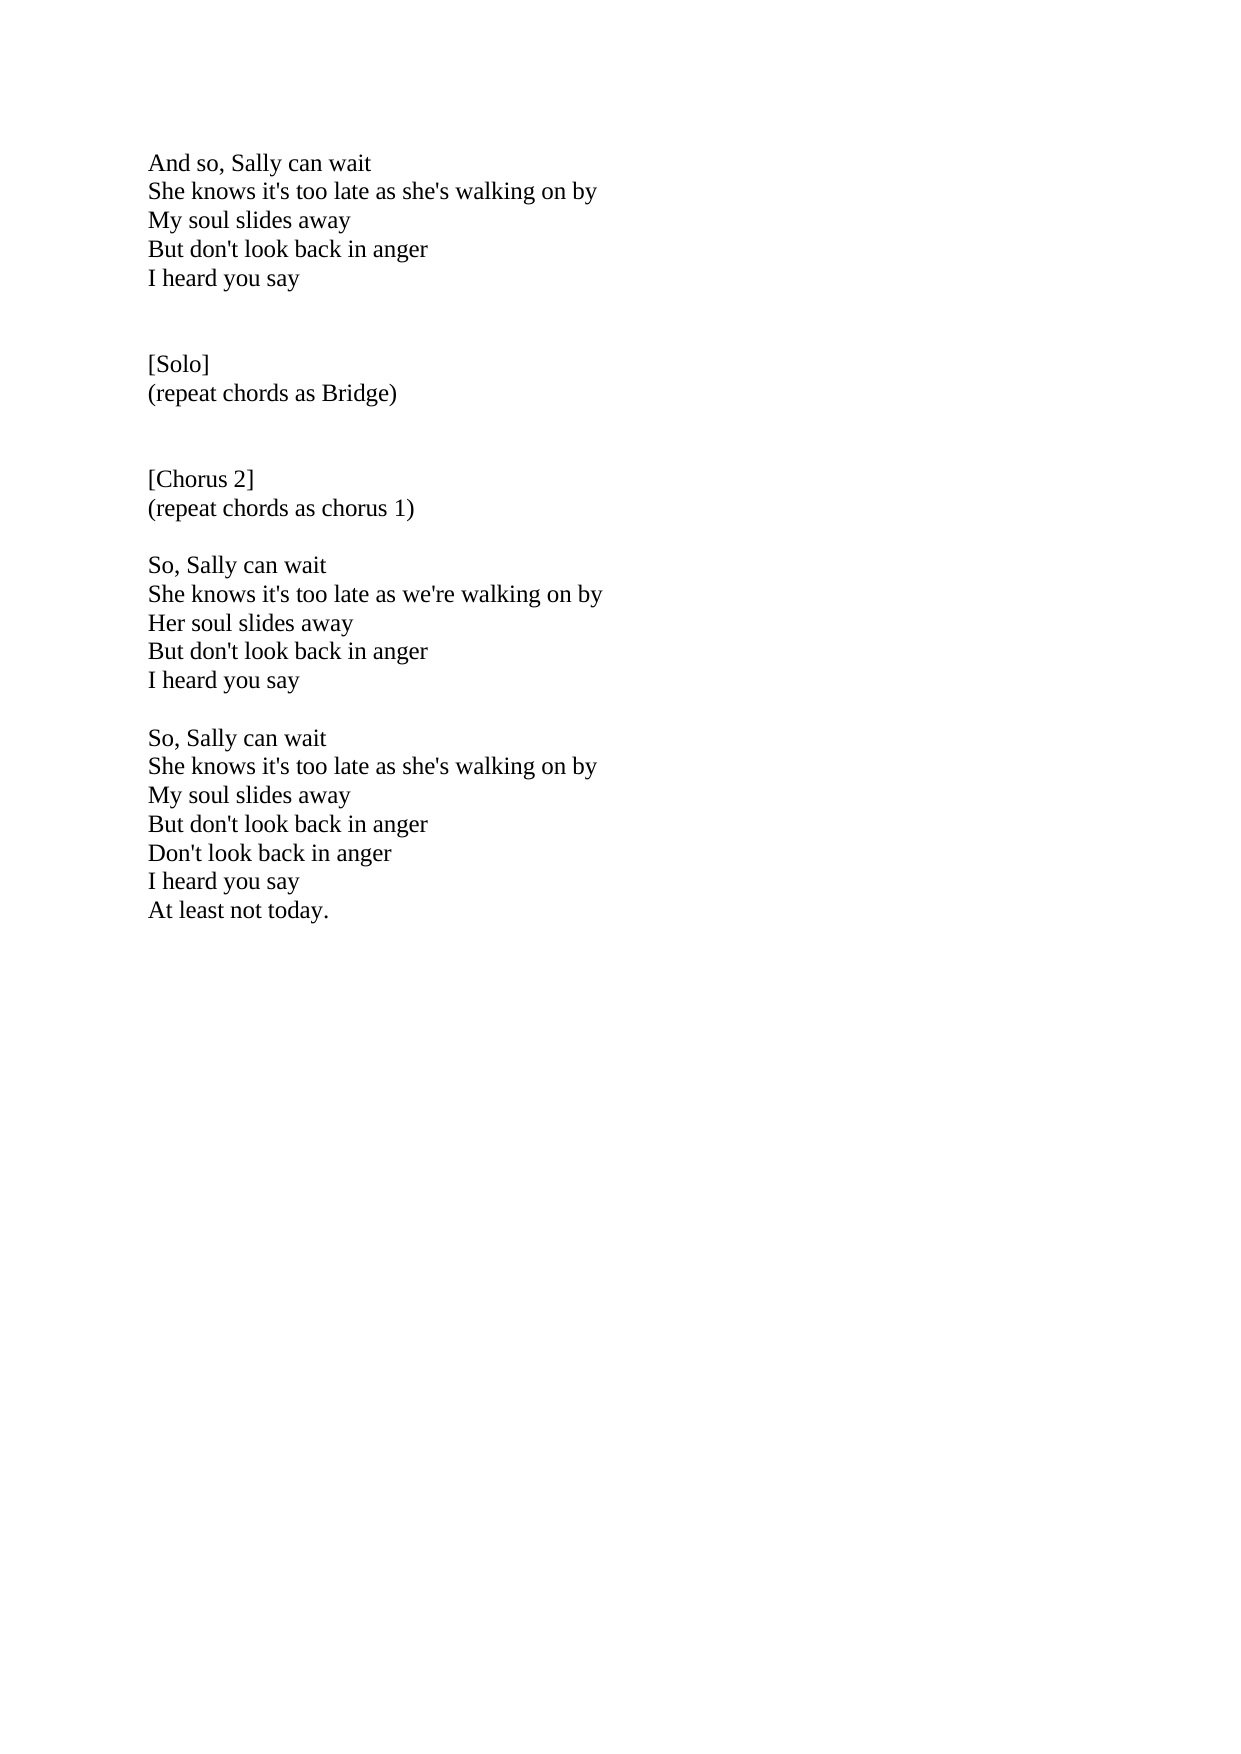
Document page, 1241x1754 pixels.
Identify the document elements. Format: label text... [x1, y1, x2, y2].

text And so, Sally can wait [148, 148, 1093, 176]
text My soul slides away [148, 205, 1093, 234]
text So, Sally can wait [148, 723, 1093, 751]
text She knows it's too late as she's walking on by [148, 751, 1093, 780]
text I heard you say [148, 665, 1093, 694]
text But don't look back in anger [148, 809, 1093, 838]
text At least not today. [148, 895, 1093, 924]
text Don't look back in anger [148, 838, 1093, 866]
text So, Sally can wait [148, 550, 1093, 579]
text I heard you say [148, 866, 1093, 895]
text But don't look back in anger [148, 636, 1093, 665]
text [Chorus 2] [148, 464, 1093, 493]
text She knows it's too late as we're walking on by [148, 579, 1093, 608]
text My soul slides away [148, 780, 1093, 809]
text [Solo] [148, 349, 1093, 378]
text Her soul slides away [148, 608, 1093, 636]
text (repeat chords as Bridge) [148, 378, 1093, 406]
text (repeat chords as chorus 1) [148, 493, 1093, 521]
text But don't look back in anger [148, 234, 1093, 263]
text I heard you say [148, 263, 1093, 291]
text She knows it's too late as she's walking on by [148, 176, 1093, 205]
